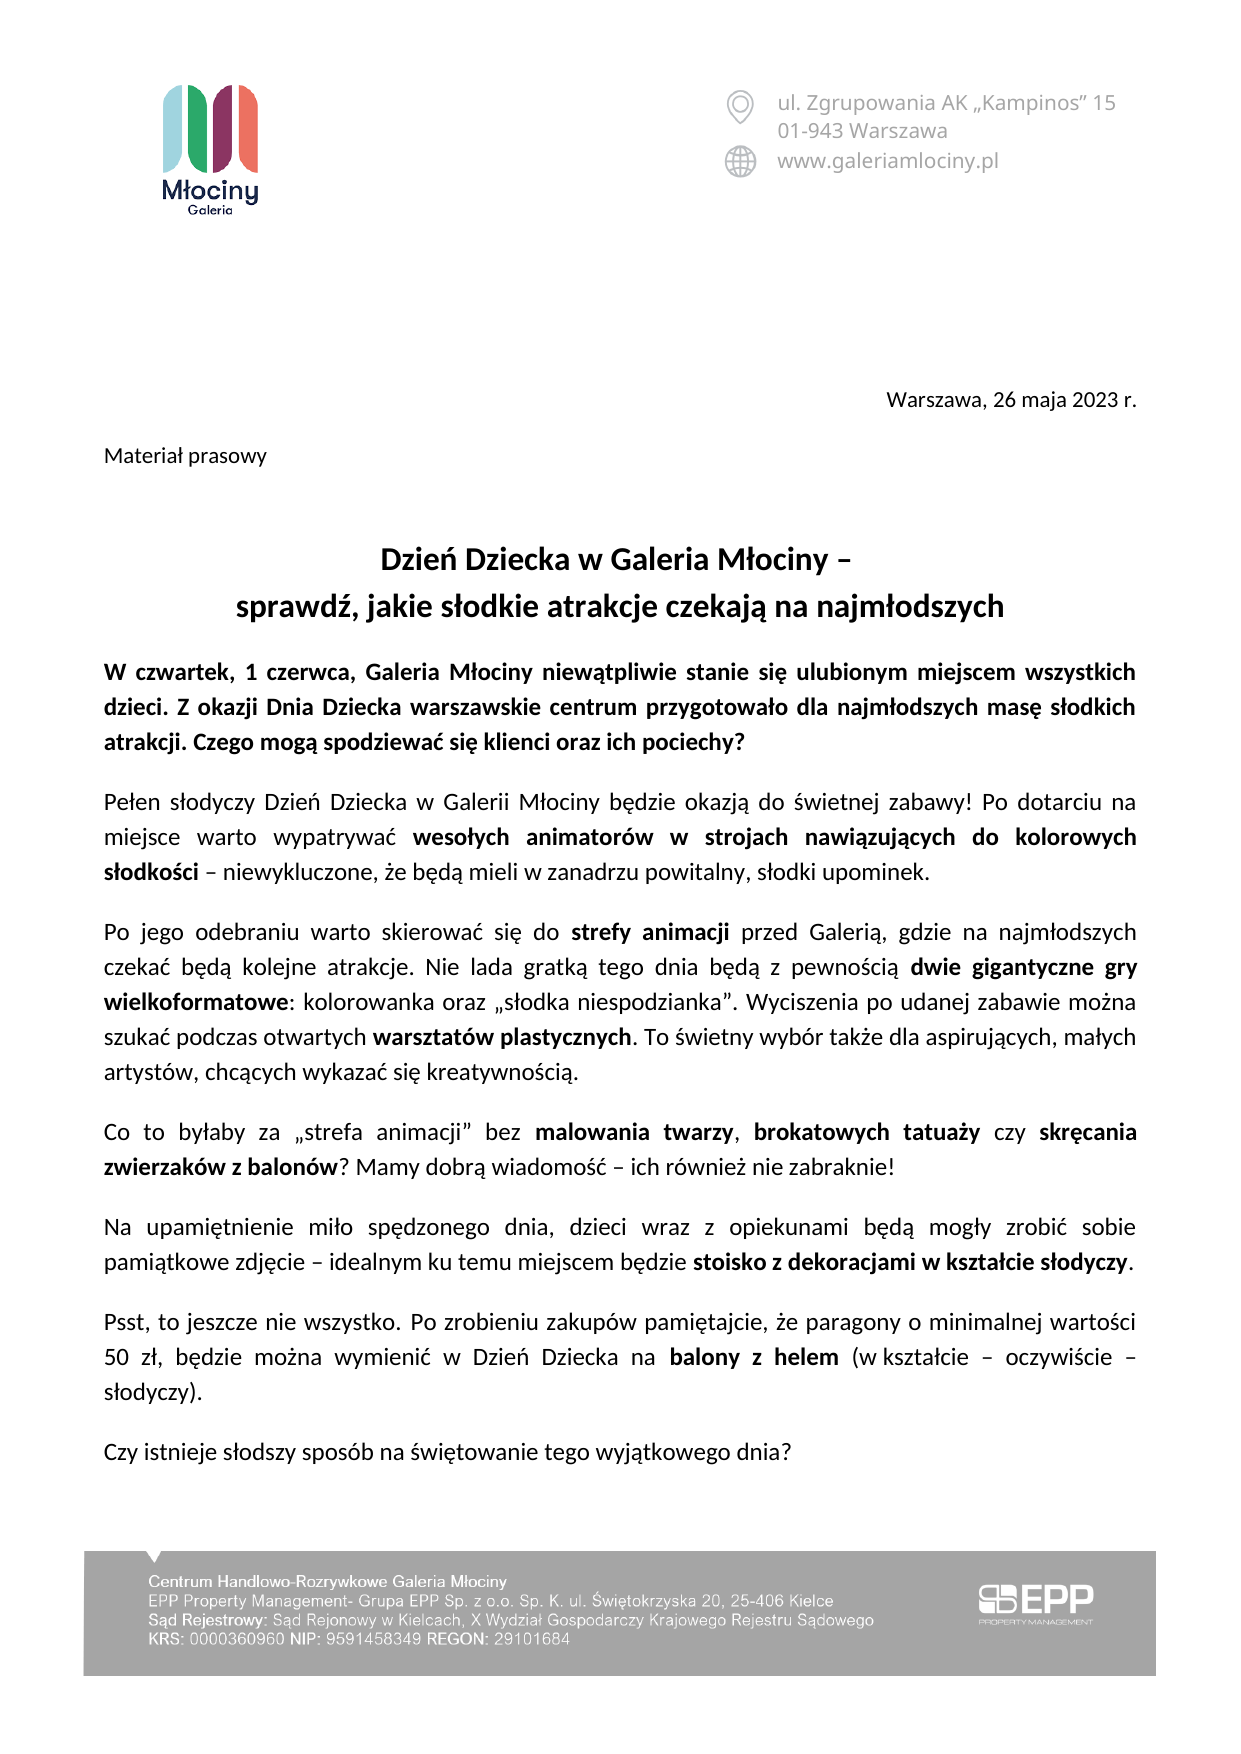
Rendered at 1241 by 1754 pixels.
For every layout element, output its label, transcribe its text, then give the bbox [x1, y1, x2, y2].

text Materiał prasowy [103, 441, 1138, 469]
picture [122, 63, 298, 239]
picture [696, 75, 762, 188]
text Psst, to jeszcze nie wszystko. Po zrobieniu zakupów pamiętajcie, że paragony o minimalnej wartości 50 zł, będzie można wymienić w Dzień Dziecka na balony z helem (w kształcie – oczywiście – słodyczy). [103, 1306, 1138, 1407]
picture [75, 1542, 1166, 1724]
text W czwartek, 1 czerwca, Galeria Młociny niewątpliwie stanie się ulubionym miejscem wszystkich dzieci. Z okazji Dnia Dziecka warszawskie centrum przygotowało dla najmłodszych masę słodkich atrakcji. Czego mogą spodziewać się klienci oraz ich pociechy? [103, 656, 1138, 757]
text Czy istnieje słodszy sposób na świętowanie tego wyjątkowego dnia? [103, 1436, 1138, 1467]
text Po jego odebraniu warto skierować się do strefy animacji przed Galerią, gdzie na najmłodszych czekać będą kolejne atrakcje. Nie lada gratką tego dnia będą z pewnością dwie gigantyczne gry wielkoformatowe: kolorowanka oraz „słodka niespodzianka”. Wyciszenia po udanej zabawie można szukać podczas otwartych warsztatów plastycznych. To świetny wybór także dla aspirujących, małych artystów, chcących wykazać się kreatywnością. [103, 916, 1138, 1087]
text Warszawa, 26 maja 2023 r. [103, 385, 1138, 413]
text Pełen słodyczy Dzień Dziecka w Galerii Młociny będzie okazją do świetnej zabawy! Po dotarciu na miejsce warto wypatrywać wesołych animatorów w strojach nawiązujących do kolorowych słodkości – niewykluczone, że będą mieli w zanadrzu powitalny, słodki upominek. [103, 786, 1138, 887]
text Co to byłaby za „strefa animacji” bez malowania twarzy, brokatowych tatuaży czy skręcania zwierzaków z balonów? Mamy dobrą wiadomość – ich również nie zabraknie! [103, 1116, 1138, 1182]
text Na upamiętnienie miło spędzonego dnia, dzieci wraz z opiekunami będą mogły zrobić sobie pamiątkowe zdjęcie – idealnym ku temu miejscem będzie stoisko z dekoracjami w kształcie słodyczy. [103, 1211, 1138, 1277]
text Dzień Dziecka w Galeria Młociny – sprawdź, jakie słodkie atrakcje czekają na najmłodszych [103, 538, 1138, 625]
